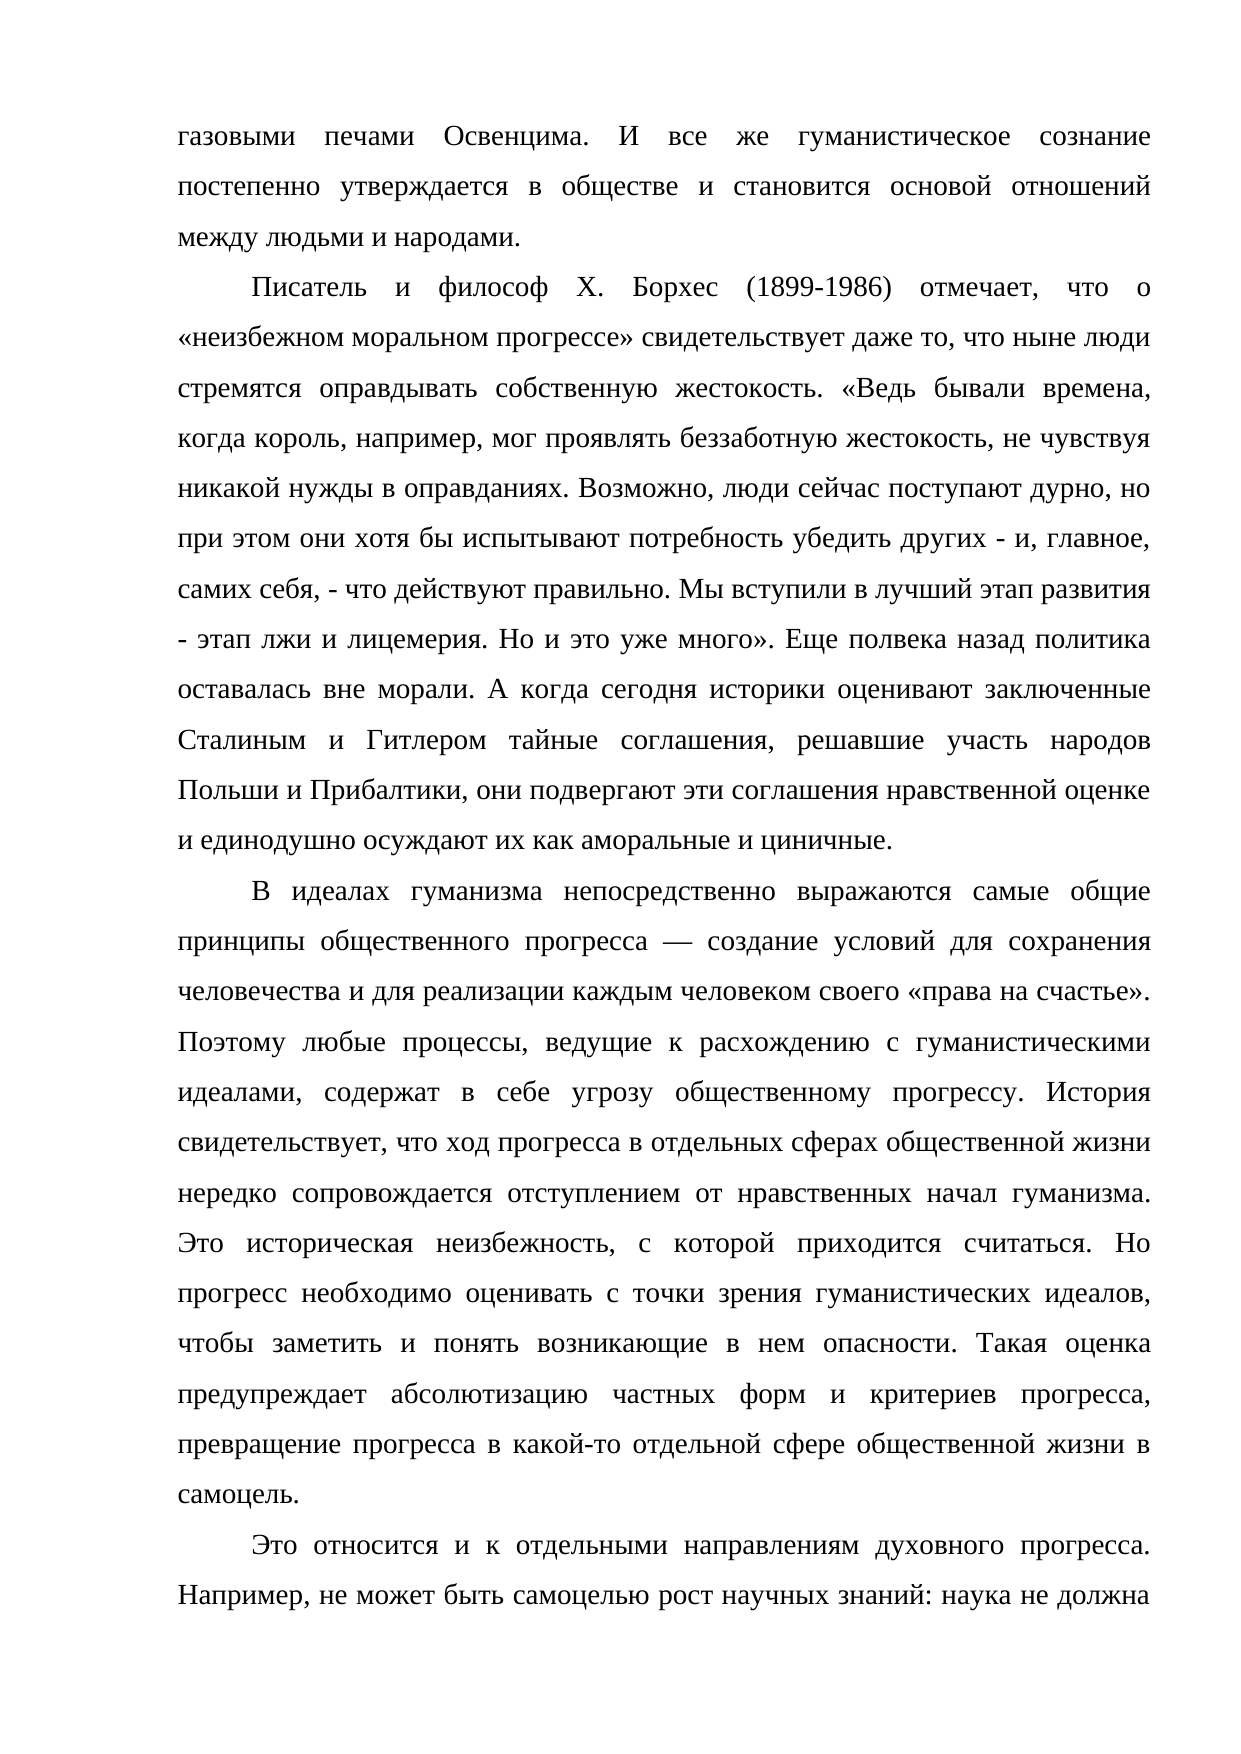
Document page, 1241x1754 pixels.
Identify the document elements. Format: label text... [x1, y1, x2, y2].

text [177, 1527, 1152, 1611]
text Писатель и философ X. Борхес (1899-1986) отмечает, что о «неизбежном моральном прогрессе» свидетельствует даже то, что ныне люди стремятся оправдывать собственную жестокость. «Ведь бывали времена, когда король, например, мог проявлять беззаботную жестокость, не чувствуя никакой нужды в оправданиях. Возможно, люди сейчас поступают дурно, но при этом они хотя бы испытывают потребность убедить других - и, главное, самих себя, - что действуют правильно. Мы вступили в лучший этап развития - этап лжи и лицемерия. Но и это уже много». Еще полвека назад политика оставалась вне морали. А когда сегодня историки оценивают заключенные Сталиным и Гитлером тайные соглашения, решавшие участь народов Польши и Прибалтики, они подвергают эти соглашения нравственной оценке и единодушно осуждают их как аморальные и циничные. [177, 269, 1152, 856]
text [177, 118, 1152, 252]
text В идеалах гуманизма непосредственно выражаются самые общие принципы общественного прогресса — создание условий для сохранения человечества и для реализации каждым человеком своего «права на счастье». Поэтому любые процессы, ведущие к расхождению с гуманистическими идеалами, содержат в себе угрозу общественному прогрессу. История свидетельствует, что ход прогресса в отдельных сферах общественной жизни нередко сопровождается отступлением от нравственных начал гуманизма. Это историческая неизбежность, с которой приходится считаться. Но прогресс необходимо оценивать с точки зрения гуманистических идеалов, чтобы заметить и понять возникающие в нем опасности. Такая оценка предупреждает абсолютизацию частных форм и критериев прогресса, превращение прогресса в какой-то отдельной сфере общественной жизни в самоцель. [177, 873, 1152, 1510]
